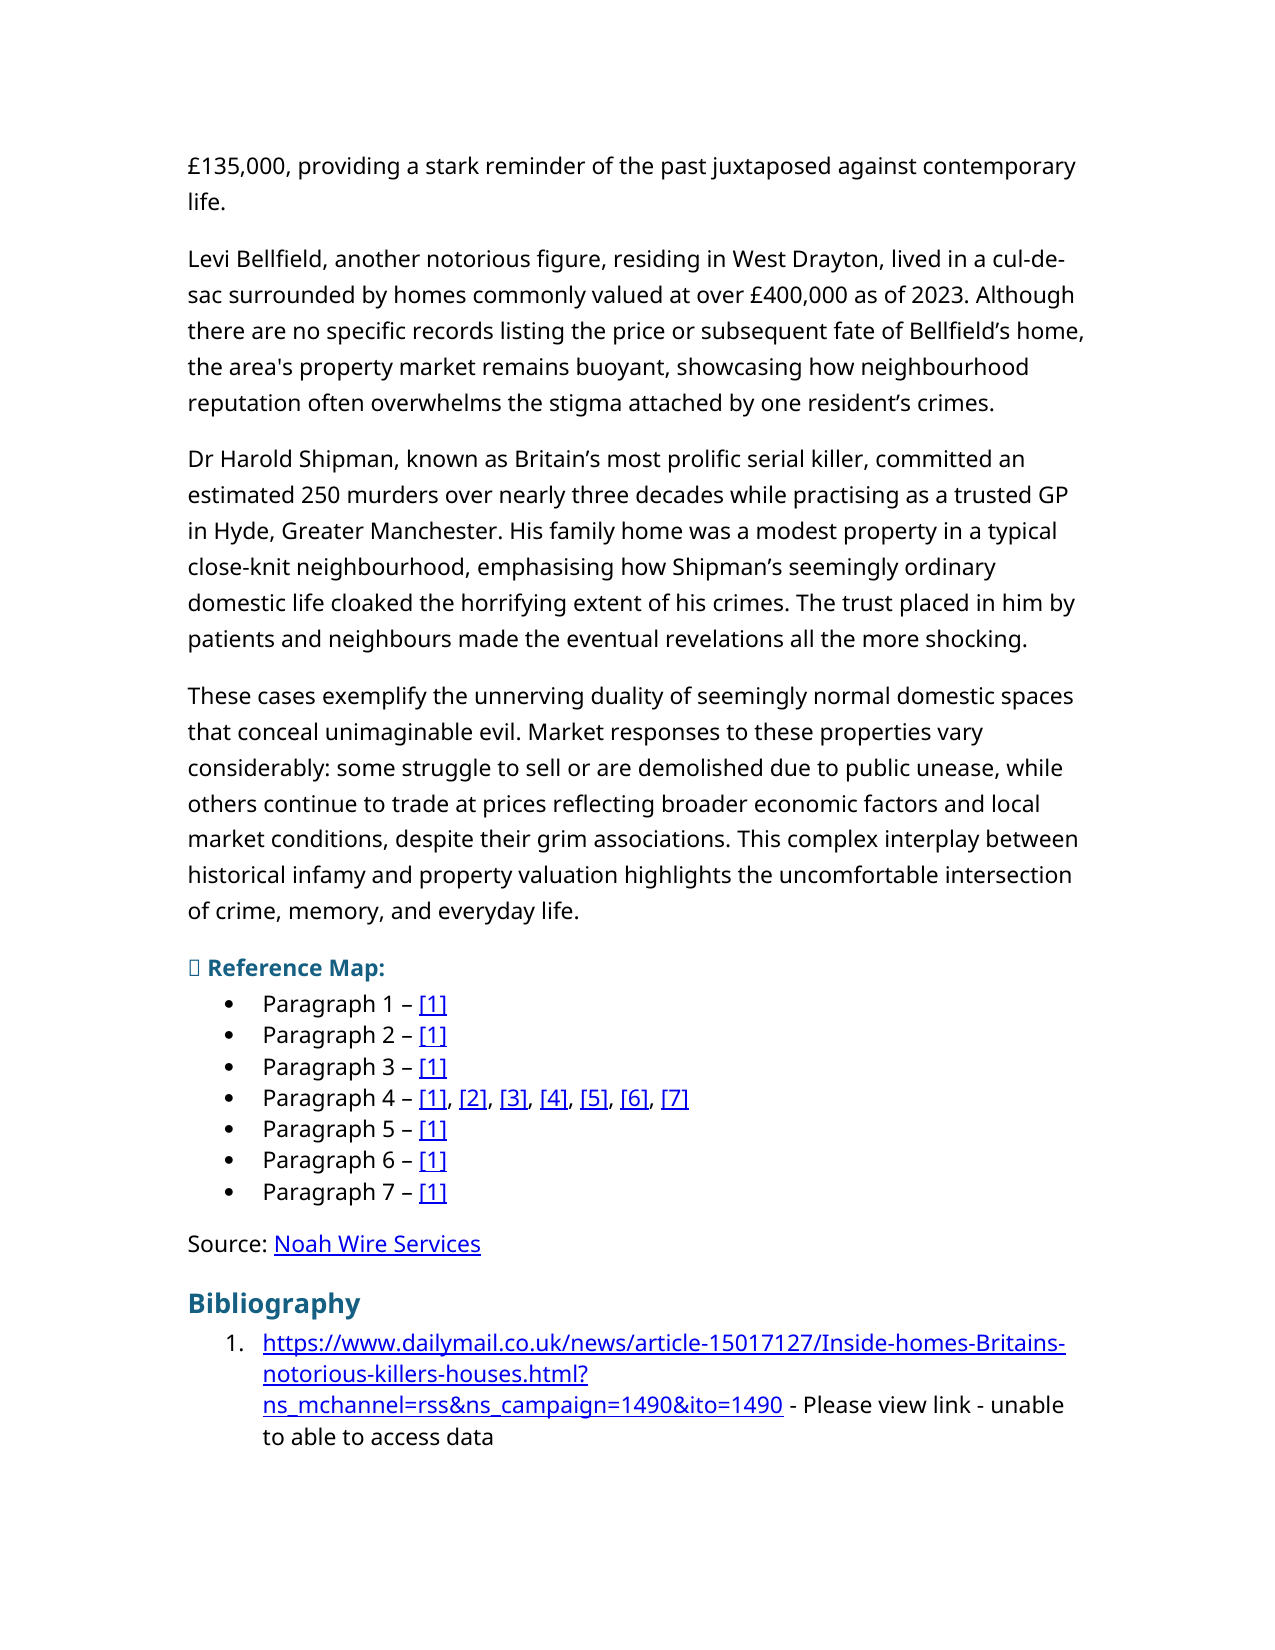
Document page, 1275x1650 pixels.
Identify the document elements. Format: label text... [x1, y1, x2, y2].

text Dr Harold Shipman, known as Britain’s most prolific serial killer, committed an estimated 250 murders over nearly three decades while practising as a trusted GP in Hyde, Greater Manchester. His family home was a modest property in a typical close-knit neighbourhood, emphasising how Shipman’s seemingly ordinary domestic life cloaked the horrifying extent of his crimes. The trust placed in him by patients and neighbours made the eventual revelations all the more shocking. [187, 443, 1087, 654]
list Paragraph 1 – [1] [225, 988, 1087, 1019]
list Paragraph 7 – [1] [225, 1176, 1087, 1207]
list Paragraph 4 – [1], [2], [3], [4], [5], [6], [7] [225, 1082, 1087, 1113]
text Levi Bellfield, another notorious figure, residing in West Drayton, lived in a cul-de-sac surrounded by homes commonly valued at over £400,000 as of 2023. Although there are no specific records listing the price or subsequent fate of Bellfield’s home, the area's property market remains buoyant, showcasing how neighbourhood reputation often overwhelms the stigma attached by one resident’s crimes. [187, 243, 1087, 418]
list Paragraph 2 – [1] [225, 1019, 1087, 1051]
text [187, 150, 1087, 217]
list https://www.dailymail.co.uk/news/article-15017127/Inside-homes-Britains-notorious-killers-houses.html?ns_mchannel=rss&ns_campaign=1490&ito=1490 - Please view link - unable to able to access data [225, 1327, 1087, 1452]
subtitle Bibliography [187, 1284, 1087, 1321]
text These cases exemplify the unnerving duality of seemingly normal domestic spaces that conceal unimaginable evil. Market responses to these properties vary considerably: some struggle to sell or are demolished due to public unease, while others continue to trade at prices reflecting broader economic factors and local market conditions, despite their grim associations. This complex interplay between historical infamy and property valuation highlights the uncomfortable intersection of crime, memory, and everyday life. [187, 680, 1087, 927]
list Paragraph 5 – [1] [225, 1113, 1087, 1144]
subtitle 📌 Reference Map: [187, 952, 1087, 983]
list Paragraph 3 – [1] [225, 1051, 1087, 1082]
text Source: Noah Wire Services [187, 1228, 1087, 1259]
list Paragraph 6 – [1] [225, 1144, 1087, 1176]
